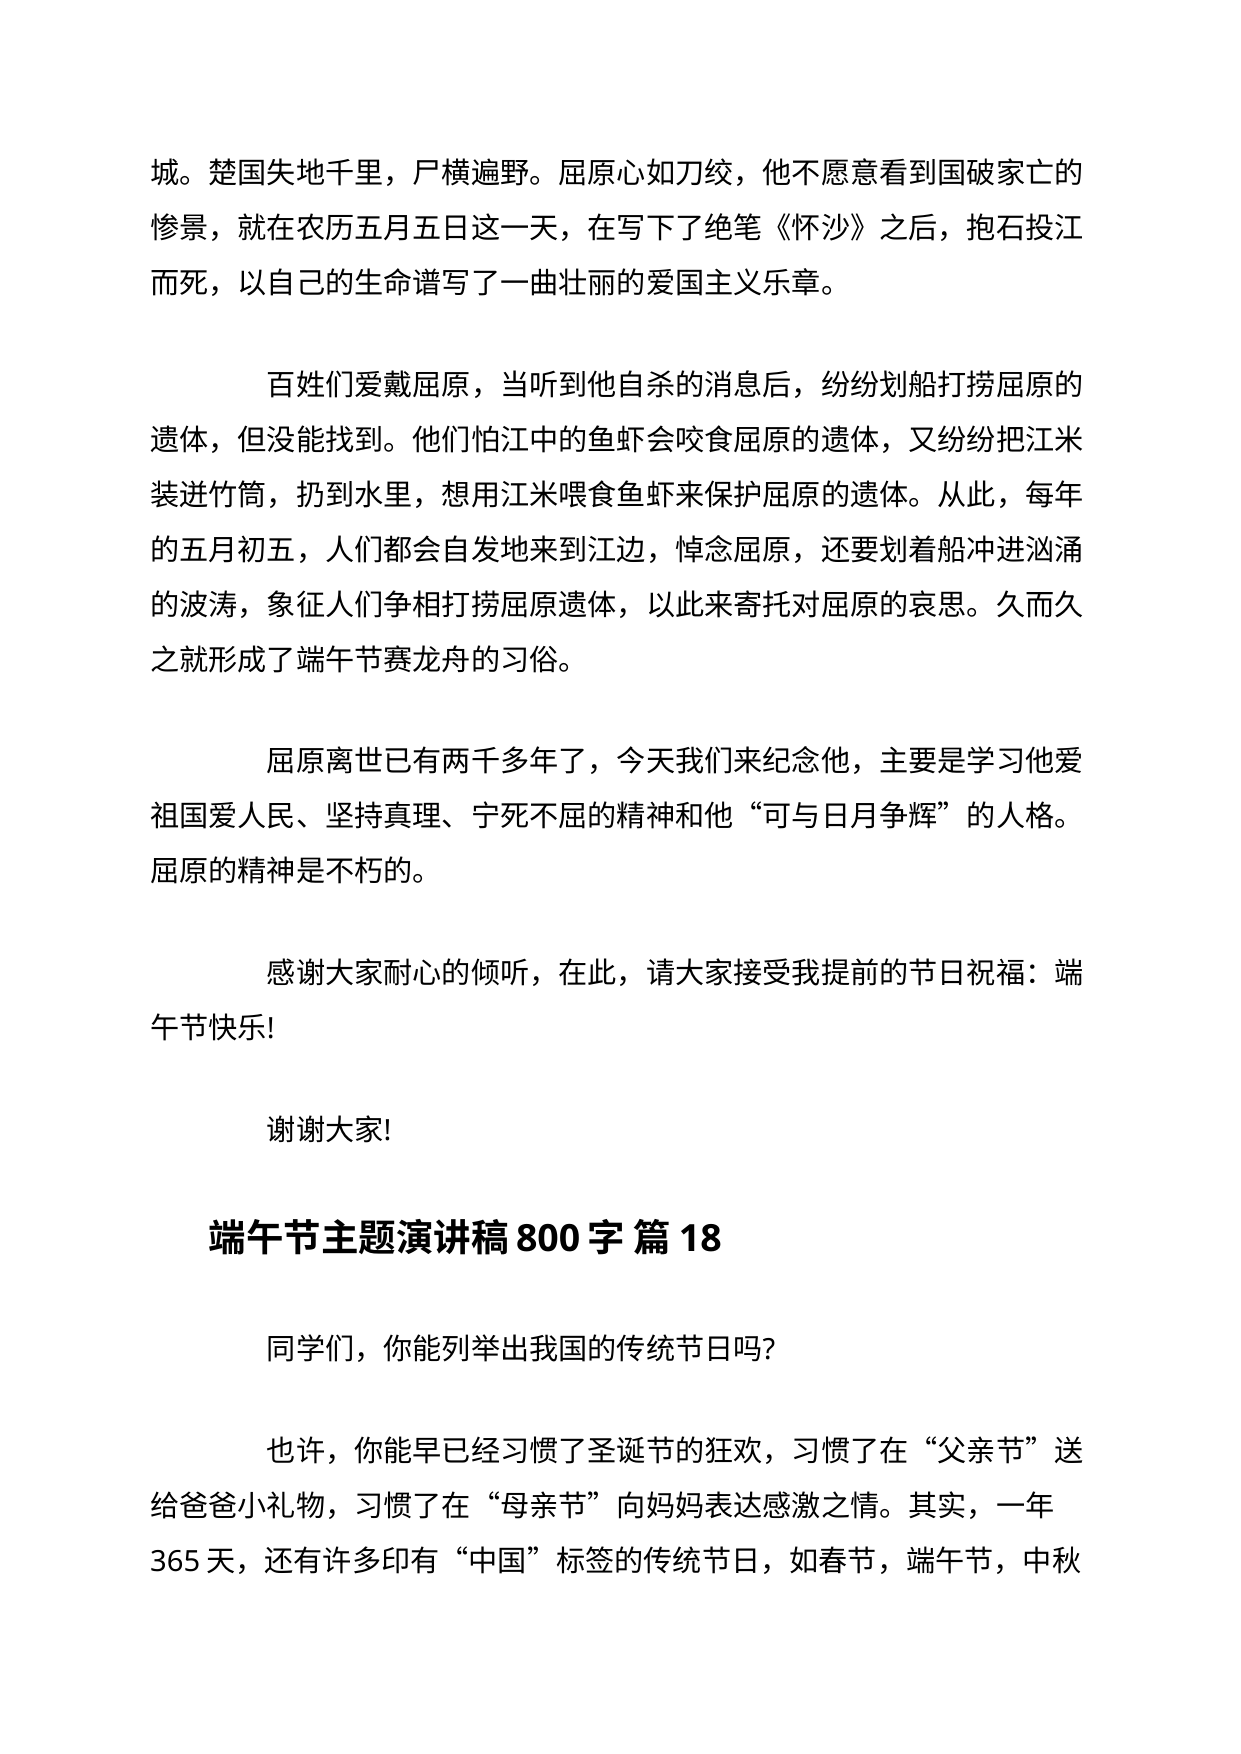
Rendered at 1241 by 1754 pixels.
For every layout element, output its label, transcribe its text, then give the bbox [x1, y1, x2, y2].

text 屈原离世已有两千多年了，今天我们来纪念他，主要是学习他爱祖国爱人民、坚持真理、宁死不屈的精神和他“可与日月争辉”的人格。屈原的精神是不朽的。 [150, 738, 1090, 890]
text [150, 1428, 1090, 1580]
text 感谢大家耐心的倾听，在此，请大家接受我提前的节日祝福：端午节快乐! [150, 949, 1090, 1047]
text 谢谢大家! [150, 1106, 1090, 1149]
text 端午节主题演讲稿800字 篇18 [150, 1208, 1090, 1263]
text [150, 150, 1090, 302]
text 同学们，你能列举出我国的传统节日吗? [150, 1326, 1090, 1368]
text 百姓们爱戴屈原，当听到他自杀的消息后，纷纷划船打捞屈原的遗体，但没能找到。他们怕江中的鱼虾会咬食屈原的遗体，又纷纷把江米装迸竹筒，扔到水里，想用江米喂食鱼虾来保护屈原的遗体。从此，每年的五月初五，人们都会自发地来到江边，悼念屈原，还要划着船冲进汹涌的波涛，象征人们争相打捞屈原遗体，以此来寄托对屈原的哀思。久而久之就形成了端午节赛龙舟的习俗。 [150, 362, 1090, 678]
